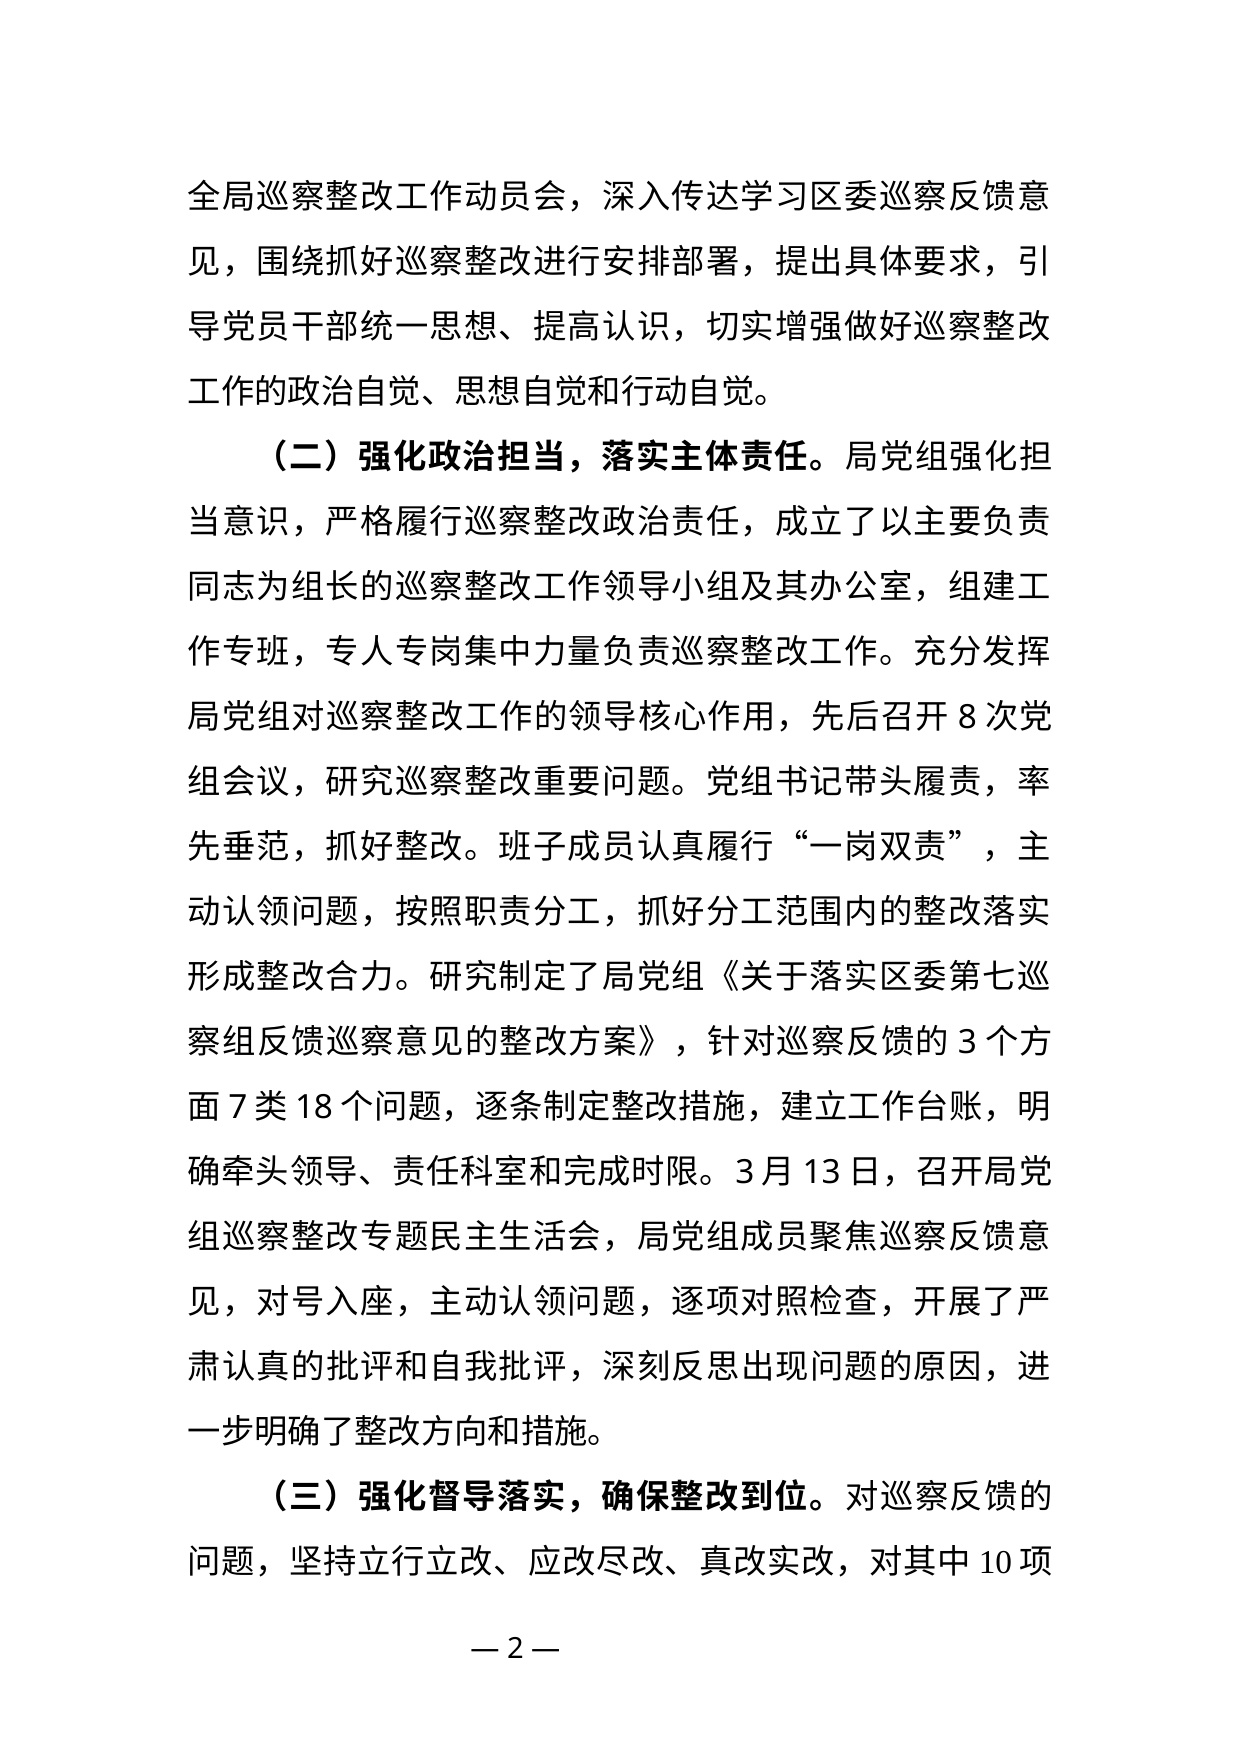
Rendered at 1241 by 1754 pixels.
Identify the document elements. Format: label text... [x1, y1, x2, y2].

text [187, 162, 1053, 422]
text （二）强化政治担当，落实主体责任。局党组强化担当意识，严格履行巡察整改政治责任，成立了以主要负责同志为组长的巡察整改工作领导小组及其办公室，组建工作专班，专人专岗集中力量负责巡察整改工作。充分发挥局党组对巡察整改工作的领导核心作用，先后召开8次党组会议，研究巡察整改重要问题。党组书记带头履责，率先垂范，抓好整改。班子成员认真履行“一岗双责”，主动认领问题，按照职责分工，抓好分工范围内的整改落实，形成整改合力。研究制定了局党组《关于落实区委第七巡察组反馈巡察意见的整改方案》，针对巡察反馈的3个方面7类18个问题，逐条制定整改措施，建立工作台账，明确牵头领导、责任科室和完成时限。3月13日，召开局党组巡察整改专题民主生活会，局党组成员聚焦巡察反馈意见，对号入座，主动认领问题，逐项对照检查，开展了严肃认真的批评和自我批评，深刻反思出现问题的原因，进一步明确了整改方向和措施。 [187, 422, 1053, 1462]
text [187, 1462, 1053, 1592]
